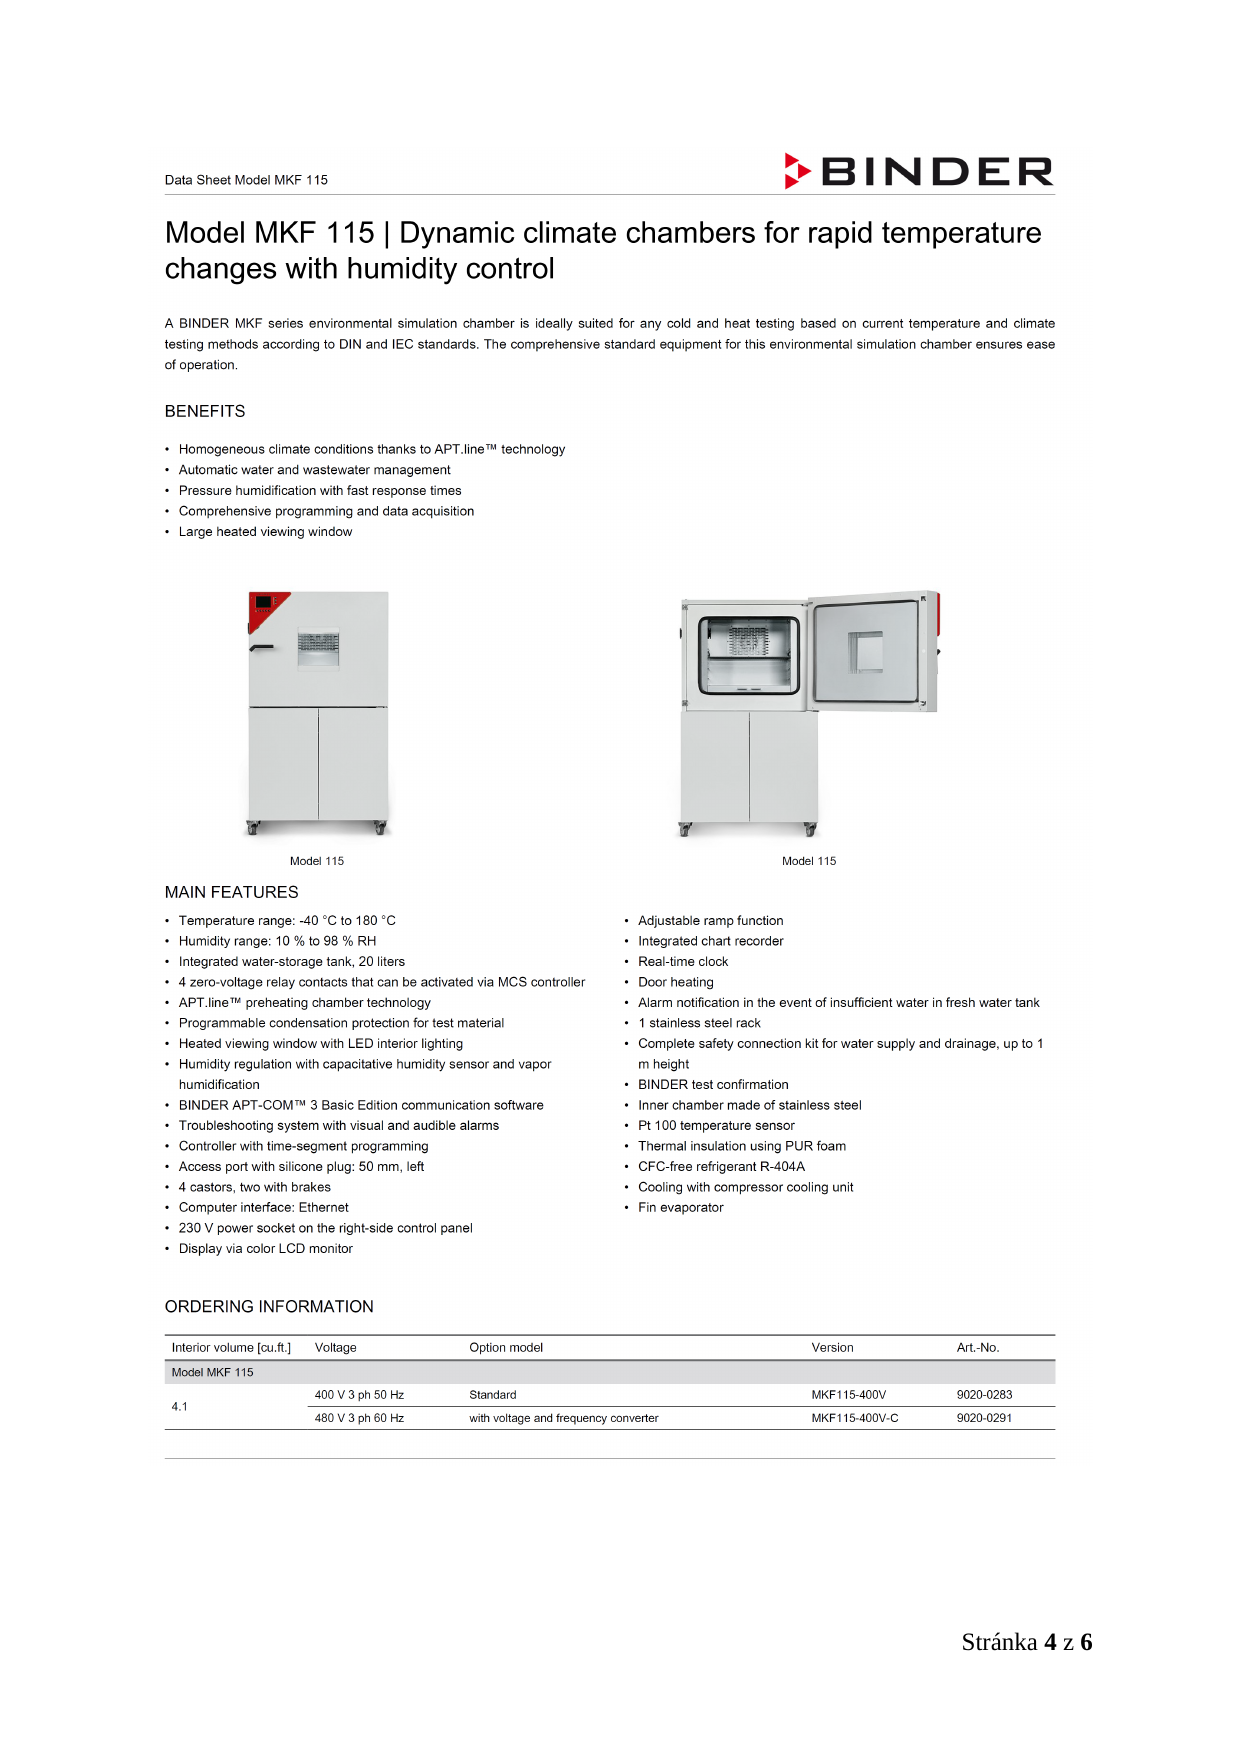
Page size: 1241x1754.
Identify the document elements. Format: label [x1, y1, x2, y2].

picture [147, 147, 1093, 1466]
